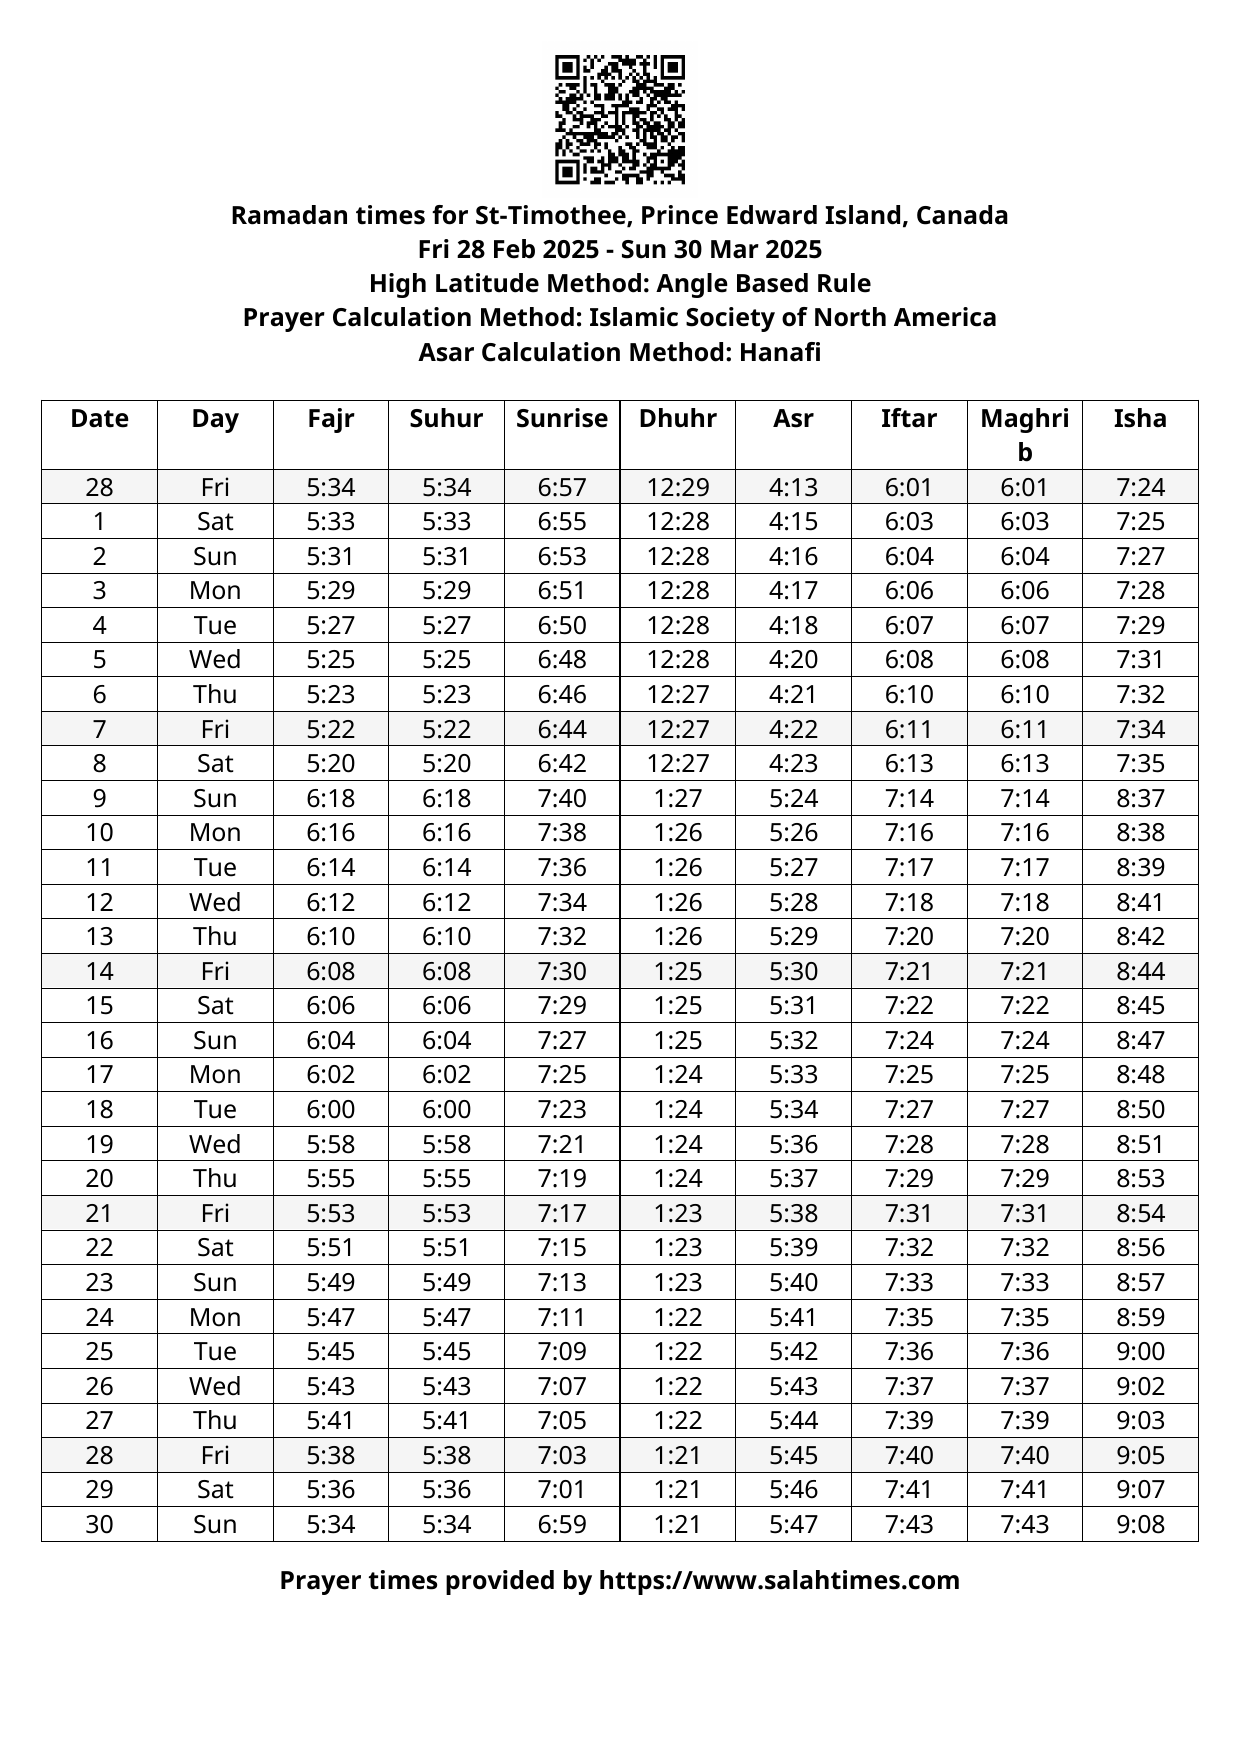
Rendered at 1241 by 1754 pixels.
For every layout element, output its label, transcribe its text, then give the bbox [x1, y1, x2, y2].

table_cell 5:47 [736, 1507, 851, 1541]
table_cell Tue [158, 1334, 273, 1368]
table_cell 6:12 [274, 885, 388, 918]
table_cell 1:22 [621, 1300, 735, 1333]
table_cell 5:45 [274, 1334, 388, 1368]
table_cell 5:53 [274, 1196, 388, 1229]
table_cell 6:53 [505, 539, 619, 572]
table_cell 7:32 [852, 1231, 967, 1264]
table_cell 6:57 [505, 470, 619, 503]
table_cell 27 [42, 1404, 157, 1437]
table_cell 7:43 [968, 1507, 1082, 1541]
table_cell 6:44 [505, 712, 619, 745]
table_header Asr [736, 401, 851, 469]
table_cell 7:32 [968, 1231, 1082, 1264]
table_cell 7:24 [852, 1023, 967, 1057]
table_cell 1:23 [621, 1196, 735, 1229]
table_cell 5:34 [389, 1507, 504, 1541]
table_cell Sun [158, 781, 273, 814]
table_cell 5:36 [274, 1473, 388, 1506]
text High Latitude Method: Angle Based Rule [42, 266, 1198, 300]
table_cell 7:35 [1083, 746, 1198, 780]
table_cell 5:40 [736, 1265, 851, 1299]
table_cell 5:31 [736, 989, 851, 1022]
table_cell 7:17 [852, 850, 967, 884]
table_cell 7:33 [852, 1265, 967, 1299]
table_cell 5:29 [736, 919, 851, 953]
table_cell 9:08 [1083, 1507, 1198, 1541]
table_cell 7 [42, 712, 157, 745]
table_cell 14 [42, 954, 157, 987]
table_cell Sun [158, 539, 273, 572]
table_cell 5:33 [736, 1058, 851, 1091]
table_cell 7:24 [968, 1023, 1082, 1057]
table_cell 12:27 [621, 746, 735, 780]
table_cell 6:00 [274, 1092, 388, 1126]
table_cell Sun [158, 1023, 273, 1057]
table_cell 5:55 [274, 1161, 388, 1195]
table_cell Mon [158, 1300, 273, 1333]
table_cell 4 [42, 608, 157, 642]
table_cell 7:21 [852, 954, 967, 987]
table_cell 1:26 [621, 919, 735, 953]
table_cell 10 [42, 816, 157, 849]
table_cell Sat [158, 504, 273, 538]
table_cell 5:41 [274, 1404, 388, 1437]
table_cell 7:37 [852, 1369, 967, 1402]
table_cell 9:00 [1083, 1334, 1198, 1368]
table_cell 12:28 [621, 504, 735, 538]
text Asar Calculation Method: Hanafi [42, 334, 1198, 368]
table_cell 12:27 [621, 712, 735, 745]
table_cell 1:25 [621, 989, 735, 1022]
table_cell 6:06 [274, 989, 388, 1022]
table_cell 6:08 [389, 954, 504, 987]
table_cell 1:21 [621, 1473, 735, 1506]
table_cell Thu [158, 1161, 273, 1195]
table_cell 8:54 [1083, 1196, 1198, 1229]
table_cell 5:20 [389, 746, 504, 780]
table_cell 6:46 [505, 677, 619, 711]
table_cell 6:14 [389, 850, 504, 884]
table_cell 7:29 [968, 1161, 1082, 1195]
table_cell 9 [42, 781, 157, 814]
table_cell 7:14 [968, 781, 1082, 814]
table_cell 1:24 [621, 1092, 735, 1126]
table_cell 7:25 [852, 1058, 967, 1091]
table_cell 7:27 [505, 1023, 619, 1057]
table_cell 8:45 [1083, 989, 1198, 1022]
table_cell 5:36 [389, 1473, 504, 1506]
table_cell 5:43 [736, 1369, 851, 1402]
text Prayer times provided by https://www.salahtimes.com [42, 1563, 1198, 1597]
table_cell 6:18 [274, 781, 388, 814]
table_cell 8:48 [1083, 1058, 1198, 1091]
table_cell 16 [42, 1023, 157, 1057]
table_cell 6:03 [968, 504, 1082, 538]
table_cell 6:55 [505, 504, 619, 538]
table_header Maghrib [968, 401, 1082, 469]
table_cell 1:22 [621, 1334, 735, 1368]
table_cell 1:25 [621, 1023, 735, 1057]
table_cell 5:29 [389, 574, 504, 607]
table_cell 7:30 [505, 954, 619, 987]
table_cell 7:32 [505, 919, 619, 953]
table_cell 6:01 [852, 470, 967, 503]
table_cell 7:34 [1083, 712, 1198, 745]
table_cell 4:15 [736, 504, 851, 538]
table_cell 7:29 [505, 989, 619, 1022]
table_cell 6:03 [852, 504, 967, 538]
table_cell 7:23 [505, 1092, 619, 1126]
table_cell 5:45 [389, 1334, 504, 1368]
table_cell 8:59 [1083, 1300, 1198, 1333]
table_cell 6:04 [389, 1023, 504, 1057]
table_cell 12 [42, 885, 157, 918]
table_cell 5:22 [274, 712, 388, 745]
table_cell 22 [42, 1231, 157, 1264]
table_cell 6:48 [505, 643, 619, 676]
table_cell Sat [158, 989, 273, 1022]
table_cell 5:25 [389, 643, 504, 676]
table_cell 7:22 [852, 989, 967, 1022]
table_cell 5:24 [736, 781, 851, 814]
table_cell 8 [42, 746, 157, 780]
table_cell 7:14 [852, 781, 967, 814]
table_cell 8:38 [1083, 816, 1198, 849]
table_cell 25 [42, 1334, 157, 1368]
table_cell 1:25 [621, 954, 735, 987]
table_cell 5:41 [389, 1404, 504, 1437]
table_cell 6:08 [852, 643, 967, 676]
table_cell 7:36 [852, 1334, 967, 1368]
table_cell 17 [42, 1058, 157, 1091]
table_cell 6:12 [389, 885, 504, 918]
table_cell 5:32 [736, 1023, 851, 1057]
table_cell 4:20 [736, 643, 851, 676]
table_cell 7:20 [852, 919, 967, 953]
table_cell 5:39 [736, 1231, 851, 1264]
table_cell 29 [42, 1473, 157, 1506]
table_cell 7:18 [968, 885, 1082, 918]
table_cell 5:43 [389, 1369, 504, 1402]
table_cell Mon [158, 1058, 273, 1091]
table_cell 1:21 [621, 1438, 735, 1472]
table_cell 5:31 [389, 539, 504, 572]
table_cell 5:38 [736, 1196, 851, 1229]
table_cell 4:21 [736, 677, 851, 711]
table_cell 8:56 [1083, 1231, 1198, 1264]
table_cell 1:24 [621, 1127, 735, 1160]
table_cell Mon [158, 816, 273, 849]
table_cell 7:36 [968, 1334, 1082, 1368]
table_cell 7:24 [1083, 470, 1198, 503]
table_cell 7:37 [968, 1369, 1082, 1402]
table_cell Sat [158, 1231, 273, 1264]
table_cell 12:28 [621, 574, 735, 607]
table_cell 7:21 [968, 954, 1082, 987]
table_cell 13 [42, 919, 157, 953]
table_cell Fri [158, 470, 273, 503]
table_cell 1:26 [621, 850, 735, 884]
table_cell 7:40 [505, 781, 619, 814]
table_cell 23 [42, 1265, 157, 1299]
table_cell 6:06 [389, 989, 504, 1022]
table_cell 1:26 [621, 885, 735, 918]
text Prayer Calculation Method: Islamic Society of North America [42, 300, 1198, 334]
table_cell 7:27 [852, 1092, 967, 1126]
table_cell Wed [158, 643, 273, 676]
table_cell 7:09 [505, 1334, 619, 1368]
table_cell 7:15 [505, 1231, 619, 1264]
table_cell 6:02 [274, 1058, 388, 1091]
table_cell Fri [158, 712, 273, 745]
table_cell 6:51 [505, 574, 619, 607]
table_cell 5:27 [274, 608, 388, 642]
table_cell Wed [158, 1127, 273, 1160]
table_cell 7:41 [852, 1473, 967, 1506]
table_cell 20 [42, 1161, 157, 1195]
table_cell 7:25 [1083, 504, 1198, 538]
table_cell 8:37 [1083, 781, 1198, 814]
table_cell 28 [42, 470, 157, 503]
table_cell Sun [158, 1507, 273, 1541]
table_cell 6:16 [274, 816, 388, 849]
table_header Suhur [389, 401, 504, 469]
table_cell 7:32 [1083, 677, 1198, 711]
table_cell Thu [158, 1404, 273, 1437]
table_cell 7:20 [968, 919, 1082, 953]
table_cell 1:24 [621, 1058, 735, 1091]
table_cell 7:34 [505, 885, 619, 918]
table_cell 7:05 [505, 1404, 619, 1437]
table_cell 6:00 [389, 1092, 504, 1126]
table_cell Tue [158, 1092, 273, 1126]
table_cell 4:13 [736, 470, 851, 503]
table_cell Mon [158, 574, 273, 607]
table_cell 7:29 [1083, 608, 1198, 642]
table_cell 5:23 [389, 677, 504, 711]
table_cell 6:06 [852, 574, 967, 607]
table_cell 21 [42, 1196, 157, 1229]
table_cell 2 [42, 539, 157, 572]
table_cell 7:22 [968, 989, 1082, 1022]
table_cell 8:44 [1083, 954, 1198, 987]
table_cell 6:50 [505, 608, 619, 642]
table_cell 6:13 [852, 746, 967, 780]
table_cell 5:58 [274, 1127, 388, 1160]
table_cell 6:10 [852, 677, 967, 711]
text Ramadan times for St-Timothee, Prince Edward Island, Canada [42, 198, 1198, 232]
table_cell Thu [158, 677, 273, 711]
table_cell 24 [42, 1300, 157, 1333]
table_cell 7:38 [505, 816, 619, 849]
table_cell 4:17 [736, 574, 851, 607]
table_cell 1:24 [621, 1161, 735, 1195]
table_cell 6:08 [968, 643, 1082, 676]
table_cell 6:10 [389, 919, 504, 953]
table_cell 11 [42, 850, 157, 884]
table_cell Wed [158, 885, 273, 918]
table_cell 15 [42, 989, 157, 1022]
table_cell 5:34 [736, 1092, 851, 1126]
table_cell 7:33 [968, 1265, 1082, 1299]
table_cell Sat [158, 746, 273, 780]
table_cell 6:06 [968, 574, 1082, 607]
table_cell 5:38 [389, 1438, 504, 1472]
table_cell 5:34 [389, 470, 504, 503]
table_cell 5:28 [736, 885, 851, 918]
table_cell 1:22 [621, 1404, 735, 1437]
table_cell 12:28 [621, 643, 735, 676]
table_cell 6:08 [274, 954, 388, 987]
table_cell 5:44 [736, 1404, 851, 1437]
table_cell 8:50 [1083, 1092, 1198, 1126]
table_cell 9:05 [1083, 1438, 1198, 1472]
table_cell 7:31 [852, 1196, 967, 1229]
table_cell 5:34 [274, 470, 388, 503]
table_cell 7:39 [968, 1404, 1082, 1437]
table_cell 30 [42, 1507, 157, 1541]
table_cell Wed [158, 1369, 273, 1402]
table_header Sunrise [505, 401, 619, 469]
table_cell 6:16 [389, 816, 504, 849]
table_header Dhuhr [621, 401, 735, 469]
table_cell 6:04 [852, 539, 967, 572]
table_cell Fri [158, 1438, 273, 1472]
table_cell 6:13 [968, 746, 1082, 780]
table_cell Sun [158, 1265, 273, 1299]
table_cell 6:07 [968, 608, 1082, 642]
table_cell 12:27 [621, 677, 735, 711]
table_cell 7:11 [505, 1300, 619, 1333]
table_cell 7:13 [505, 1265, 619, 1299]
table_cell 8:51 [1083, 1127, 1198, 1160]
table_cell 8:42 [1083, 919, 1198, 953]
table_cell 8:57 [1083, 1265, 1198, 1299]
table_cell 7:28 [852, 1127, 967, 1160]
table_cell 7:39 [852, 1404, 967, 1437]
table_cell 7:25 [505, 1058, 619, 1091]
table_cell 12:28 [621, 539, 735, 572]
table_cell 5:26 [736, 816, 851, 849]
table_cell 6:18 [389, 781, 504, 814]
table_cell 6:11 [852, 712, 967, 745]
table_cell 5:51 [274, 1231, 388, 1264]
table_cell 4:16 [736, 539, 851, 572]
table_cell 5:31 [274, 539, 388, 572]
table_cell 1:26 [621, 816, 735, 849]
table_cell 5 [42, 643, 157, 676]
table_cell 9:07 [1083, 1473, 1198, 1506]
table_cell 5:45 [736, 1438, 851, 1472]
table_cell Sat [158, 1473, 273, 1506]
table_cell 5:51 [389, 1231, 504, 1264]
table_cell 5:49 [389, 1265, 504, 1299]
table_cell 7:29 [852, 1161, 967, 1195]
table_cell 4:18 [736, 608, 851, 642]
table_cell 5:25 [274, 643, 388, 676]
table_cell 7:16 [852, 816, 967, 849]
table_cell 5:27 [389, 608, 504, 642]
table_cell 12:28 [621, 608, 735, 642]
table_cell 12:29 [621, 470, 735, 503]
text Fri 28 Feb 2025 - Sun 30 Mar 2025 [42, 232, 1198, 266]
table_header Iftar [852, 401, 967, 469]
table_cell Fri [158, 1196, 273, 1229]
table_cell 5:49 [274, 1265, 388, 1299]
table_cell 1:23 [621, 1231, 735, 1264]
table_cell 5:41 [736, 1300, 851, 1333]
table_cell 5:42 [736, 1334, 851, 1368]
table_cell 6:10 [274, 919, 388, 953]
table_cell 6:04 [968, 539, 1082, 572]
table_cell 5:47 [389, 1300, 504, 1333]
table_cell 6:04 [274, 1023, 388, 1057]
table_cell 7:21 [505, 1127, 619, 1160]
table_cell 7:27 [968, 1092, 1082, 1126]
table_cell 6:11 [968, 712, 1082, 745]
table_cell 7:36 [505, 850, 619, 884]
table_cell 6 [42, 677, 157, 711]
table_cell 7:31 [1083, 643, 1198, 676]
table_cell 5:38 [274, 1438, 388, 1472]
table_cell 5:29 [274, 574, 388, 607]
table_cell 5:33 [274, 504, 388, 538]
table_cell Tue [158, 850, 273, 884]
table_cell 7:01 [505, 1473, 619, 1506]
table_cell Thu [158, 919, 273, 953]
table_cell 6:07 [852, 608, 967, 642]
table_cell 9:02 [1083, 1369, 1198, 1402]
table_cell 7:07 [505, 1369, 619, 1402]
table_cell 7:43 [852, 1507, 967, 1541]
table_cell 5:55 [389, 1161, 504, 1195]
table_header Date [42, 401, 157, 469]
table_cell 5:46 [736, 1473, 851, 1506]
table_cell 6:59 [505, 1507, 619, 1541]
table_cell 7:03 [505, 1438, 619, 1472]
table_cell 1 [42, 504, 157, 538]
table_cell 18 [42, 1092, 157, 1126]
table_cell 7:25 [968, 1058, 1082, 1091]
table_cell 7:35 [968, 1300, 1082, 1333]
table_cell 5:47 [274, 1300, 388, 1333]
table_cell 6:01 [968, 470, 1082, 503]
table_cell 7:28 [1083, 574, 1198, 607]
table_cell 5:58 [389, 1127, 504, 1160]
table_cell 26 [42, 1369, 157, 1402]
table_cell 8:53 [1083, 1161, 1198, 1195]
table_header Isha [1083, 401, 1198, 469]
table_cell 7:31 [968, 1196, 1082, 1229]
table_cell 5:30 [736, 954, 851, 987]
table_cell 5:33 [389, 504, 504, 538]
table_cell 5:23 [274, 677, 388, 711]
table_cell 1:27 [621, 781, 735, 814]
table_cell Fri [158, 954, 273, 987]
table_cell 7:18 [852, 885, 967, 918]
table_cell 5:43 [274, 1369, 388, 1402]
table_cell 7:40 [968, 1438, 1082, 1472]
table_cell 8:47 [1083, 1023, 1198, 1057]
table_cell 5:37 [736, 1161, 851, 1195]
table_cell 7:27 [1083, 539, 1198, 572]
table_header Day [158, 401, 273, 469]
table_cell 28 [42, 1438, 157, 1472]
table_cell 7:40 [852, 1438, 967, 1472]
table_cell 1:23 [621, 1265, 735, 1299]
table_cell Tue [158, 608, 273, 642]
table_cell 1:21 [621, 1507, 735, 1541]
table_cell 5:53 [389, 1196, 504, 1229]
table_cell 7:19 [505, 1161, 619, 1195]
table_cell 7:17 [968, 850, 1082, 884]
table_cell 5:27 [736, 850, 851, 884]
table_cell 7:16 [968, 816, 1082, 849]
table_cell 6:10 [968, 677, 1082, 711]
table_cell 4:23 [736, 746, 851, 780]
table_cell 6:42 [505, 746, 619, 780]
table_cell 6:14 [274, 850, 388, 884]
table_cell 8:39 [1083, 850, 1198, 884]
table_cell 9:03 [1083, 1404, 1198, 1437]
table_cell 8:41 [1083, 885, 1198, 918]
table_cell 7:41 [968, 1473, 1082, 1506]
table_cell 3 [42, 574, 157, 607]
table_cell 4:22 [736, 712, 851, 745]
picture [542, 41, 699, 198]
table_cell 7:28 [968, 1127, 1082, 1160]
table_cell 7:35 [852, 1300, 967, 1333]
table_cell 19 [42, 1127, 157, 1160]
table_cell 5:20 [274, 746, 388, 780]
table_cell 1:22 [621, 1369, 735, 1402]
table_cell 6:02 [389, 1058, 504, 1091]
table_header Fajr [274, 401, 388, 469]
table_cell 5:22 [389, 712, 504, 745]
table_cell 5:36 [736, 1127, 851, 1160]
table_cell 5:34 [274, 1507, 388, 1541]
table_cell 7:17 [505, 1196, 619, 1229]
